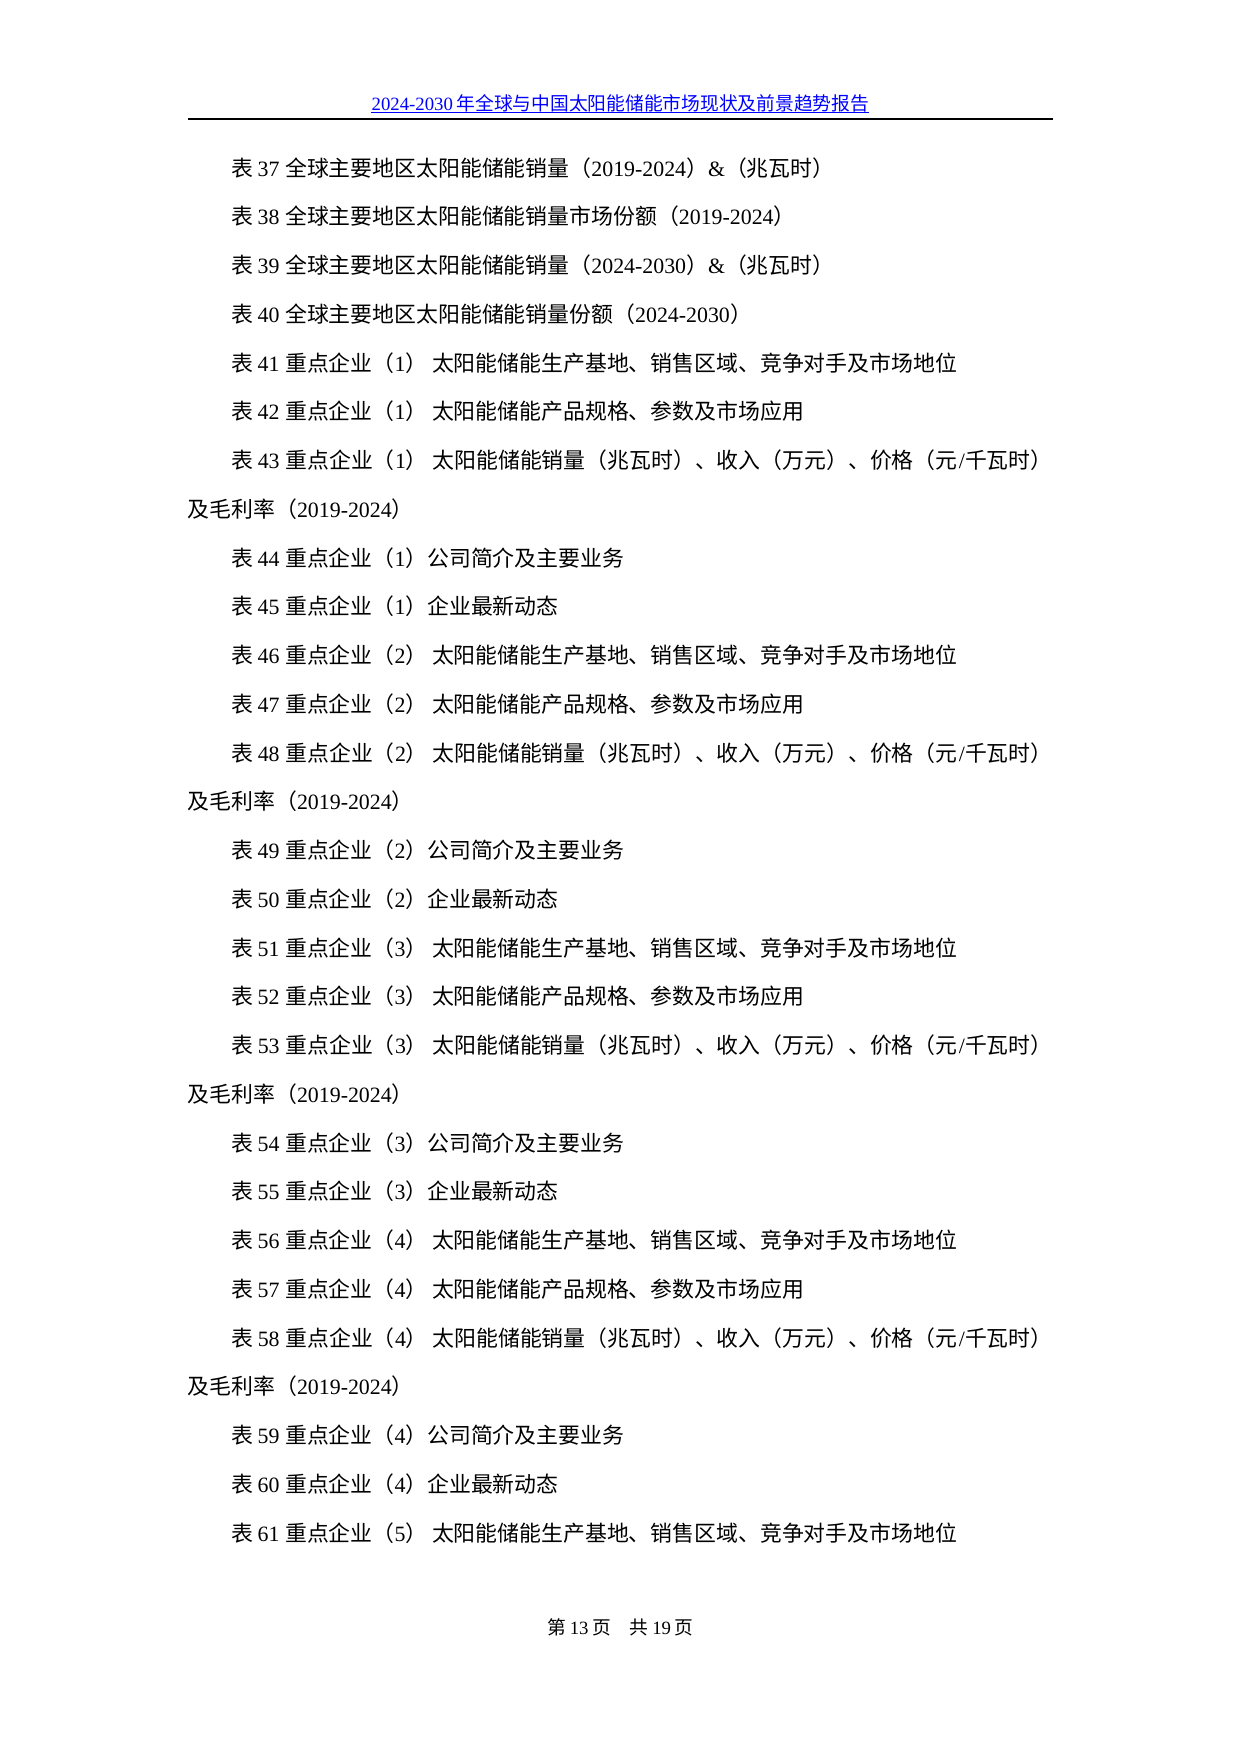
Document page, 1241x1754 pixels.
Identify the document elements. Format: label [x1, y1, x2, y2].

text [187, 150, 1053, 1548]
